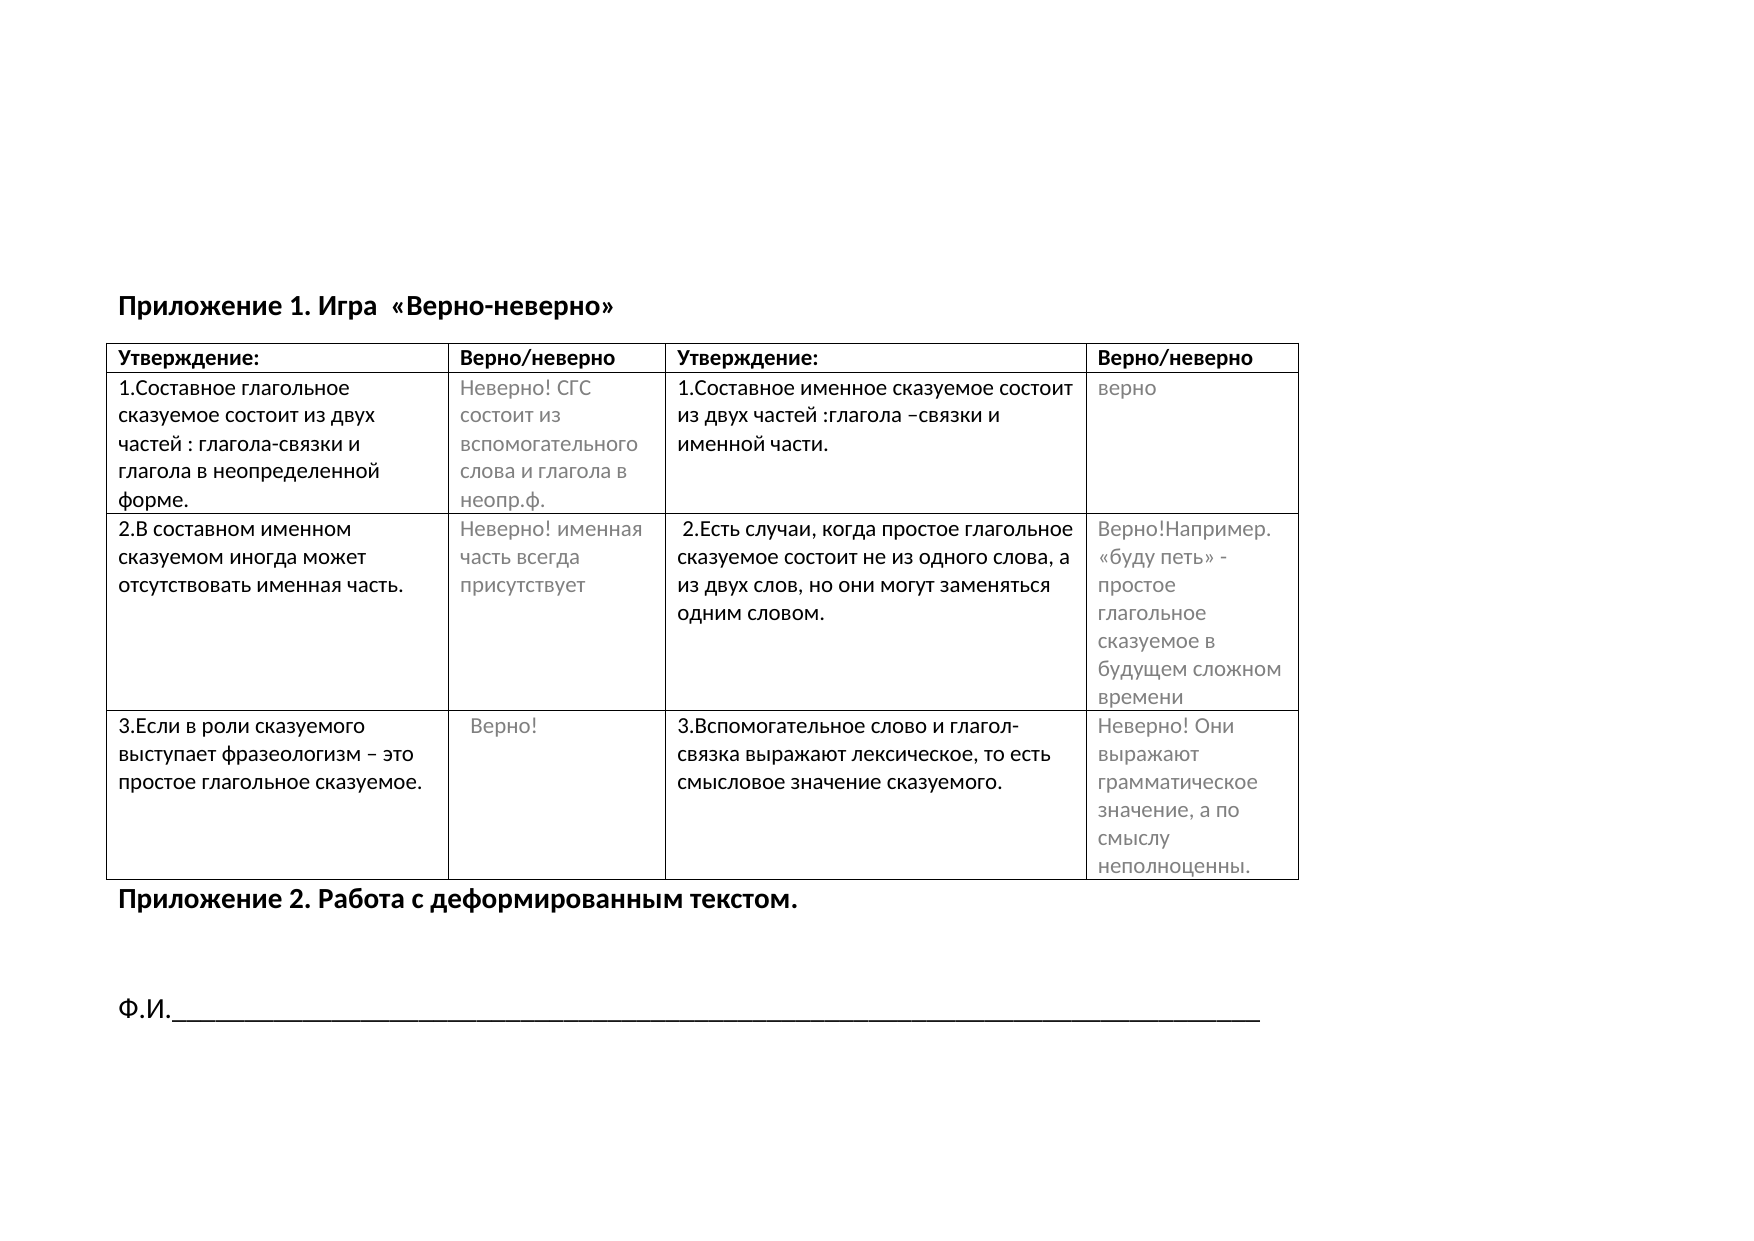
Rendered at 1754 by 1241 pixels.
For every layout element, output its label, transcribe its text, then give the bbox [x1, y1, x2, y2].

table_cell Неверно! СГС состоит из вспомогательного слова и глагола в неопр.ф. [449, 373, 665, 513]
table_cell 3.Вспомогательное слово и глагол-связка выражают лексическое, то есть смысловое значение сказуемого. [666, 711, 1086, 879]
text Приложение 1. Игра «Верно-неверно» [118, 287, 1636, 323]
table_cell 2.В составном именном сказуемом иногда может отсутствовать именная часть. [107, 514, 448, 710]
table_header Верно/неверно [449, 344, 665, 372]
table_header Верно/неверно [1087, 344, 1298, 372]
text Приложение 2. Работа с деформированным текстом. [118, 880, 1636, 916]
table_header Утверждение: [107, 344, 448, 372]
table_cell Неверно! Они выражают грамматическое значение, а по смыслу неполноценны. [1087, 711, 1298, 879]
table_cell 3.Если в роли сказуемого выступает фразеологизм – это простое глагольное сказуемое. [107, 711, 448, 879]
table_cell верно [1087, 373, 1298, 513]
table_cell 1.Составное глагольное сказуемое состоит из двух частей : глагола-связки и глагола в неопределенной форме. [107, 373, 448, 513]
table_cell Верно!Например. «буду петь» - простое глагольное сказуемое в будущем сложном времени [1087, 514, 1298, 710]
table_cell 2.Есть случаи, когда простое глагольное сказуемое состоит не из одного слова, а из двух слов, но они могут заменяться одним словом. [666, 514, 1086, 710]
table_cell 1.Составное именное сказуемое состоит из двух частей :глагола –связки и именной части. [666, 373, 1086, 513]
text Ф.И.___________________________________________________________________________ [118, 990, 1636, 1026]
table_cell Верно! [449, 711, 665, 879]
table_cell Неверно! именная часть всегда присутствует [449, 514, 665, 710]
table_header Утверждение: [666, 344, 1086, 372]
